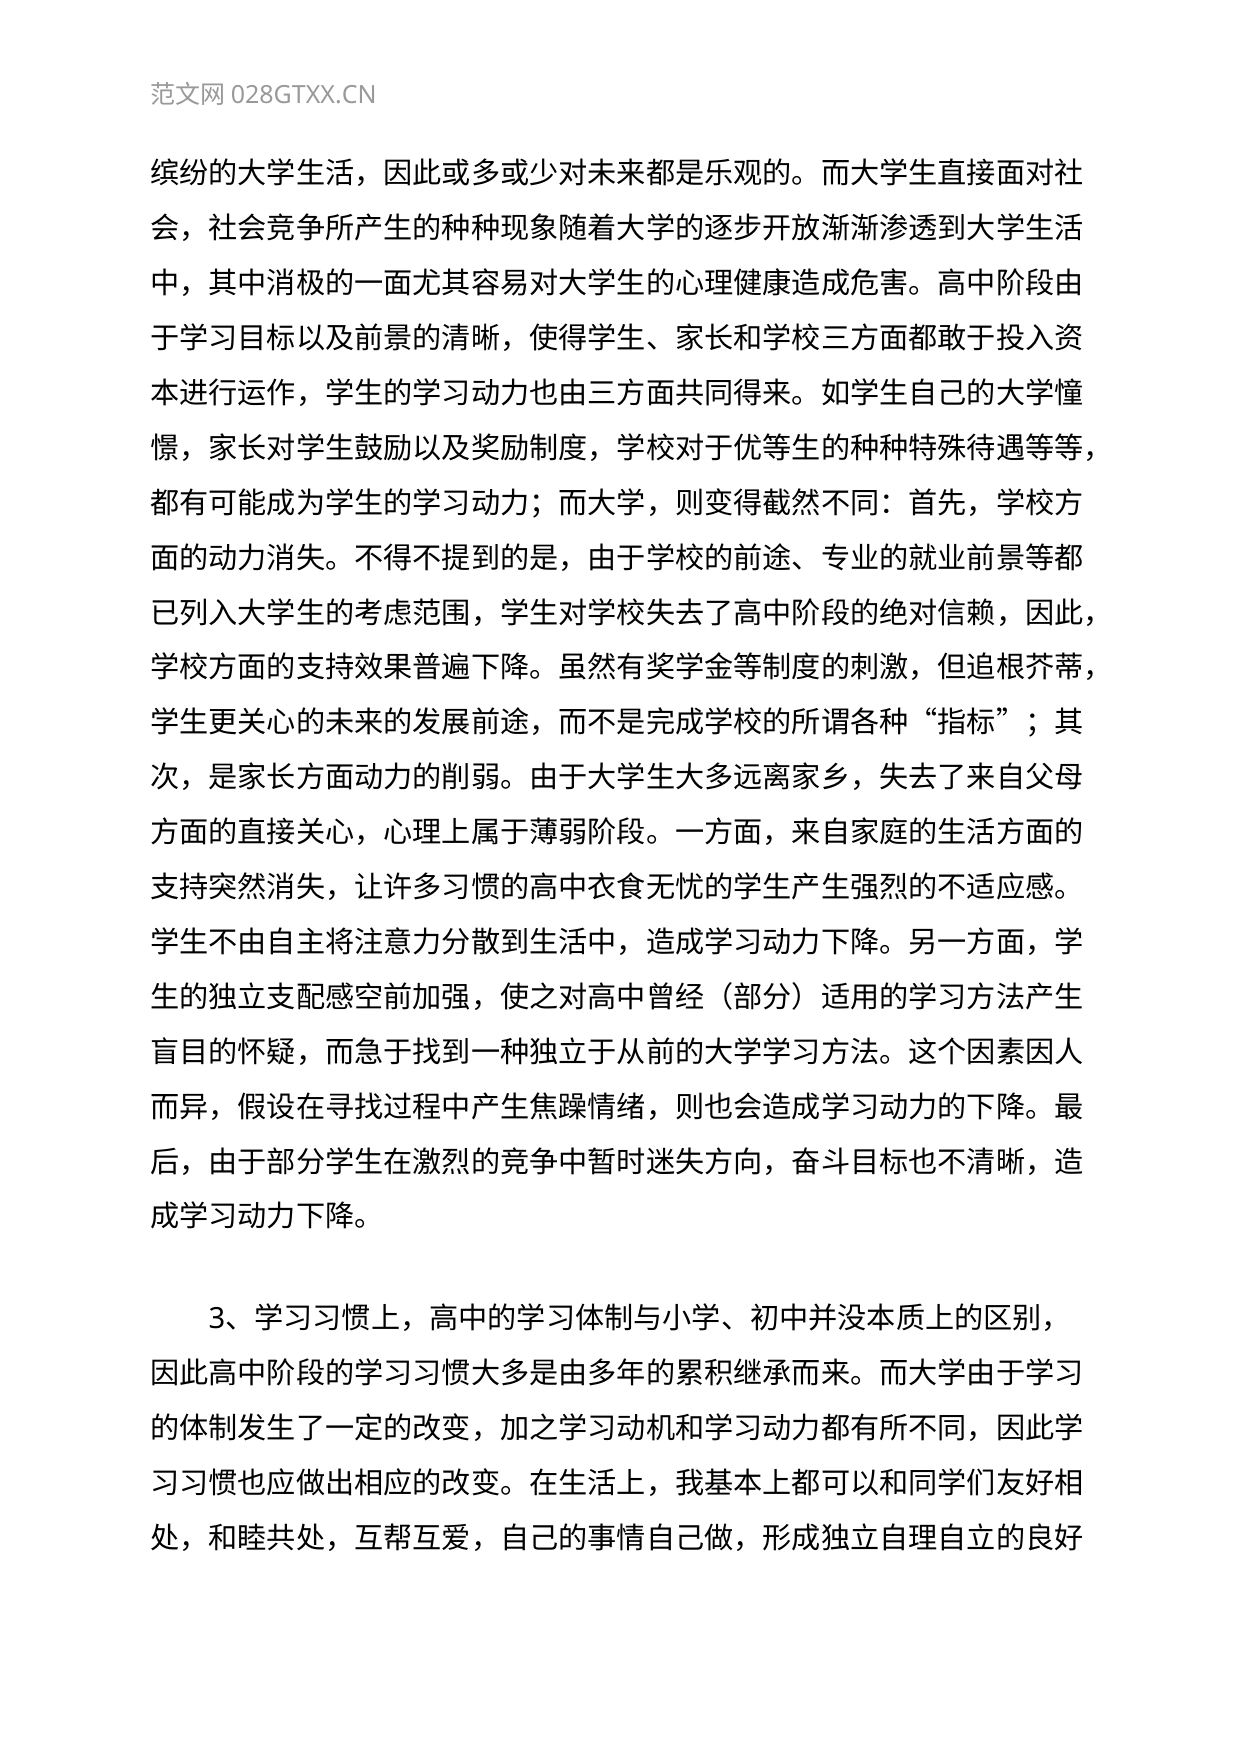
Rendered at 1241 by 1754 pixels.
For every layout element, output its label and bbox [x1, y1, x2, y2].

text [150, 1295, 1090, 1557]
text [150, 150, 1090, 1235]
